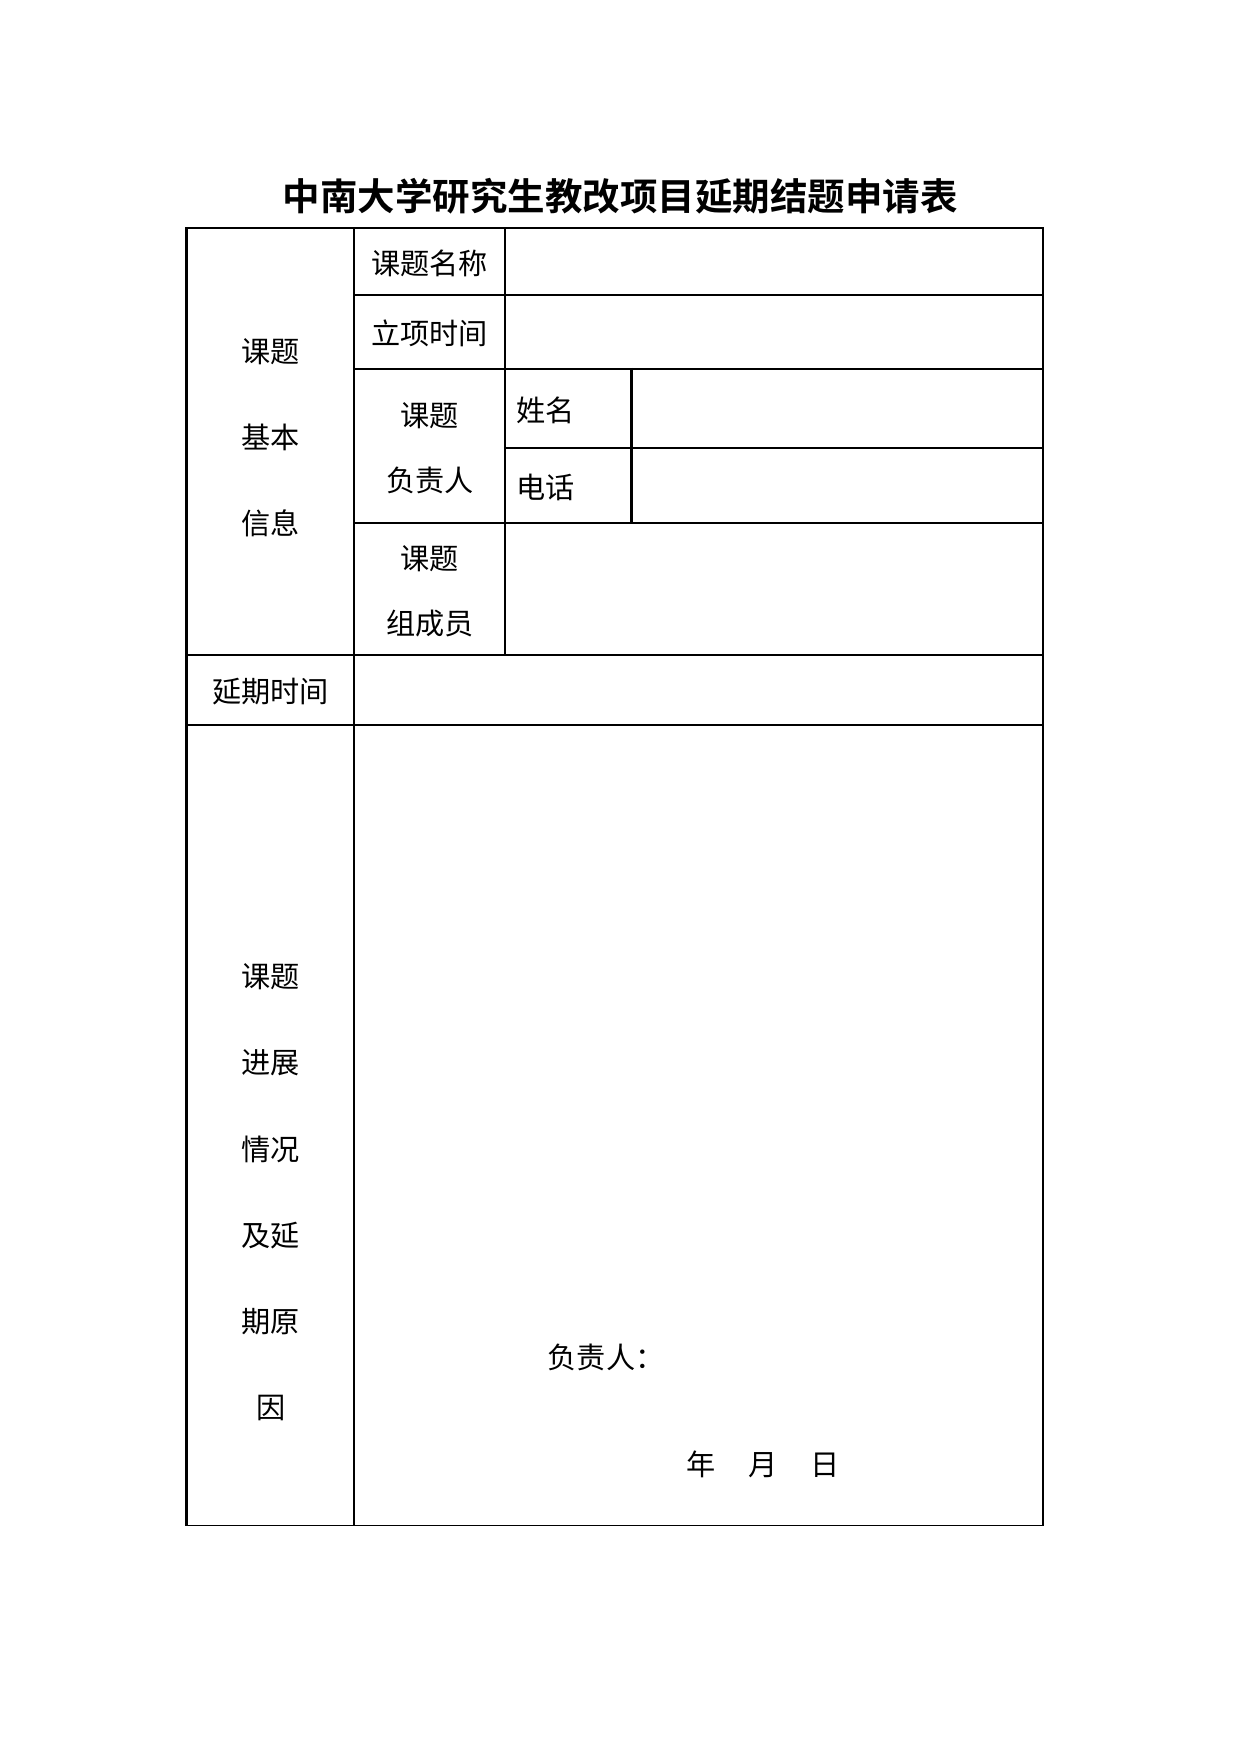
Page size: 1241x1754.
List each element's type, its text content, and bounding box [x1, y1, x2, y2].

table_header 课题 基本 信息 [188, 229, 353, 654]
table_header [506, 229, 1042, 294]
table_cell 课题 负责人 [355, 370, 504, 522]
table_cell [355, 656, 1042, 724]
table_cell 课题 组成员 [355, 524, 504, 654]
table_header 课题名称 [355, 229, 504, 294]
table_cell 负责人： 年 月 日 [355, 726, 1042, 1525]
table_cell [506, 524, 1042, 654]
table_cell 延期时间 [188, 656, 353, 724]
table_cell 立项时间 [355, 296, 504, 368]
table_cell [633, 370, 1042, 447]
table_cell 姓名 [506, 370, 630, 447]
table_cell [633, 449, 1042, 522]
table_cell 课题 进展 情况 及延 期原 因 [188, 726, 353, 1525]
table_cell [506, 296, 1042, 368]
table_cell 电话 [506, 449, 630, 522]
text 中南大学研究生教改项目延期结题申请表 [187, 162, 1053, 227]
